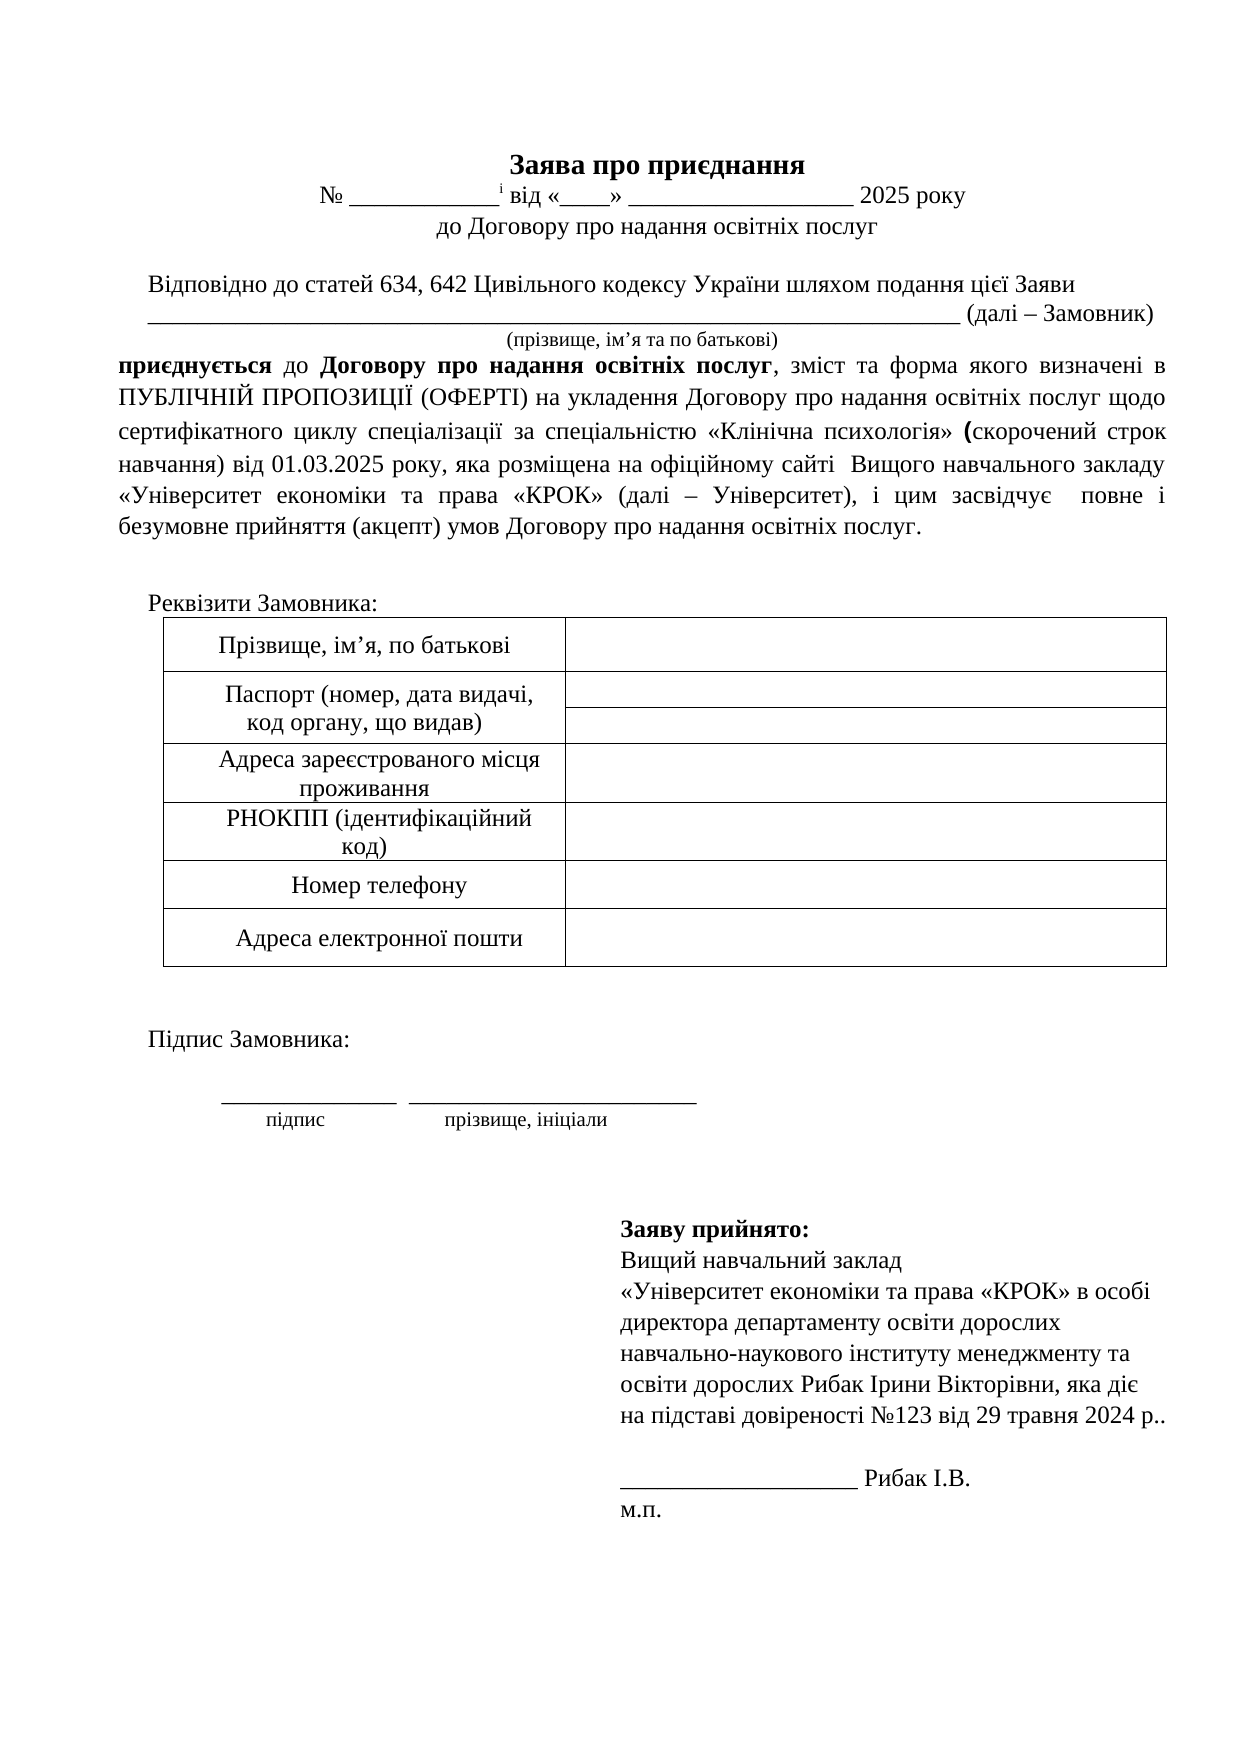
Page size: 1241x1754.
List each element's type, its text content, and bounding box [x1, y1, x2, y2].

text Вищий навчальний заклад [620, 1245, 1167, 1274]
text (прізвище, ім’я та по батькові) [118, 326, 1167, 351]
text до Договору про надання освітніх послуг [118, 211, 1167, 240]
text підпис прізвище, ініціали [118, 1107, 1167, 1131]
text приєднується до Договору про надання освітніх послуг, зміст та форма якого визначені в ПУБЛІЧНІЙ ПРОПОЗИЦІЇ (ОФЕРТІ) на укладення Договору про надання освітніх послуг щодо сертифікатного циклу спеціалізації за спеціальністю «Клінічна психологія» (скорочений строк навчання) від 01.03.2025 року, яка розміщена на офіційному сайті Вищого навчального закладу «Університет економіки та права «КРОК» (далі – Університет), і цим засвідчує повне і безумовне прийняття (акцепт) умов Договору про надання освітніх послуг. [118, 351, 1167, 540]
table_cell [566, 909, 1166, 966]
text _________________________________________________________________ (далі – Замовник) [118, 298, 1167, 326]
table_cell [566, 803, 1166, 860]
table_header Прізвище, ім’я, по батькові [164, 618, 565, 671]
table_cell [566, 708, 1166, 743]
text Підпис Замовника: [118, 1024, 1167, 1053]
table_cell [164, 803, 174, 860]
table_cell Адреса електронної пошти [164, 909, 565, 966]
table_cell [566, 861, 1166, 907]
text «Університет економіки та права «КРОК» в особі директора департаменту освіти дорослих навчально-наукового інституту менеджменту та освіти дорослих Рибак Ірини Вікторівни, яка діє на підставі довіреності №123 від 29 травня 2024 р.. [620, 1276, 1167, 1429]
text № ____________ від «____» __________________ 2025 року [118, 180, 1167, 209]
text ___________________ Рибак І.В. [620, 1463, 1167, 1491]
table_cell Паспорт (номер, дата видачі, код органу, що видав) [164, 672, 565, 743]
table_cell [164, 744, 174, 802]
text Реквізити Замовника: [118, 588, 1167, 617]
table_cell [566, 672, 1166, 707]
text ______________ _______________________ [221, 1078, 1167, 1107]
text Заяву прийнято: [620, 1214, 1167, 1243]
table_header [566, 618, 1166, 671]
text Відповідно до статей 634, 642 Цивільного кодексу України шляхом подання цієї Заяви [118, 269, 1167, 298]
table_cell [566, 744, 1166, 802]
text Заява про приєднання [118, 147, 1167, 180]
table_cell Номер телефону [164, 861, 565, 907]
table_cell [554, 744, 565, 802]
text м.п. [620, 1494, 1167, 1522]
